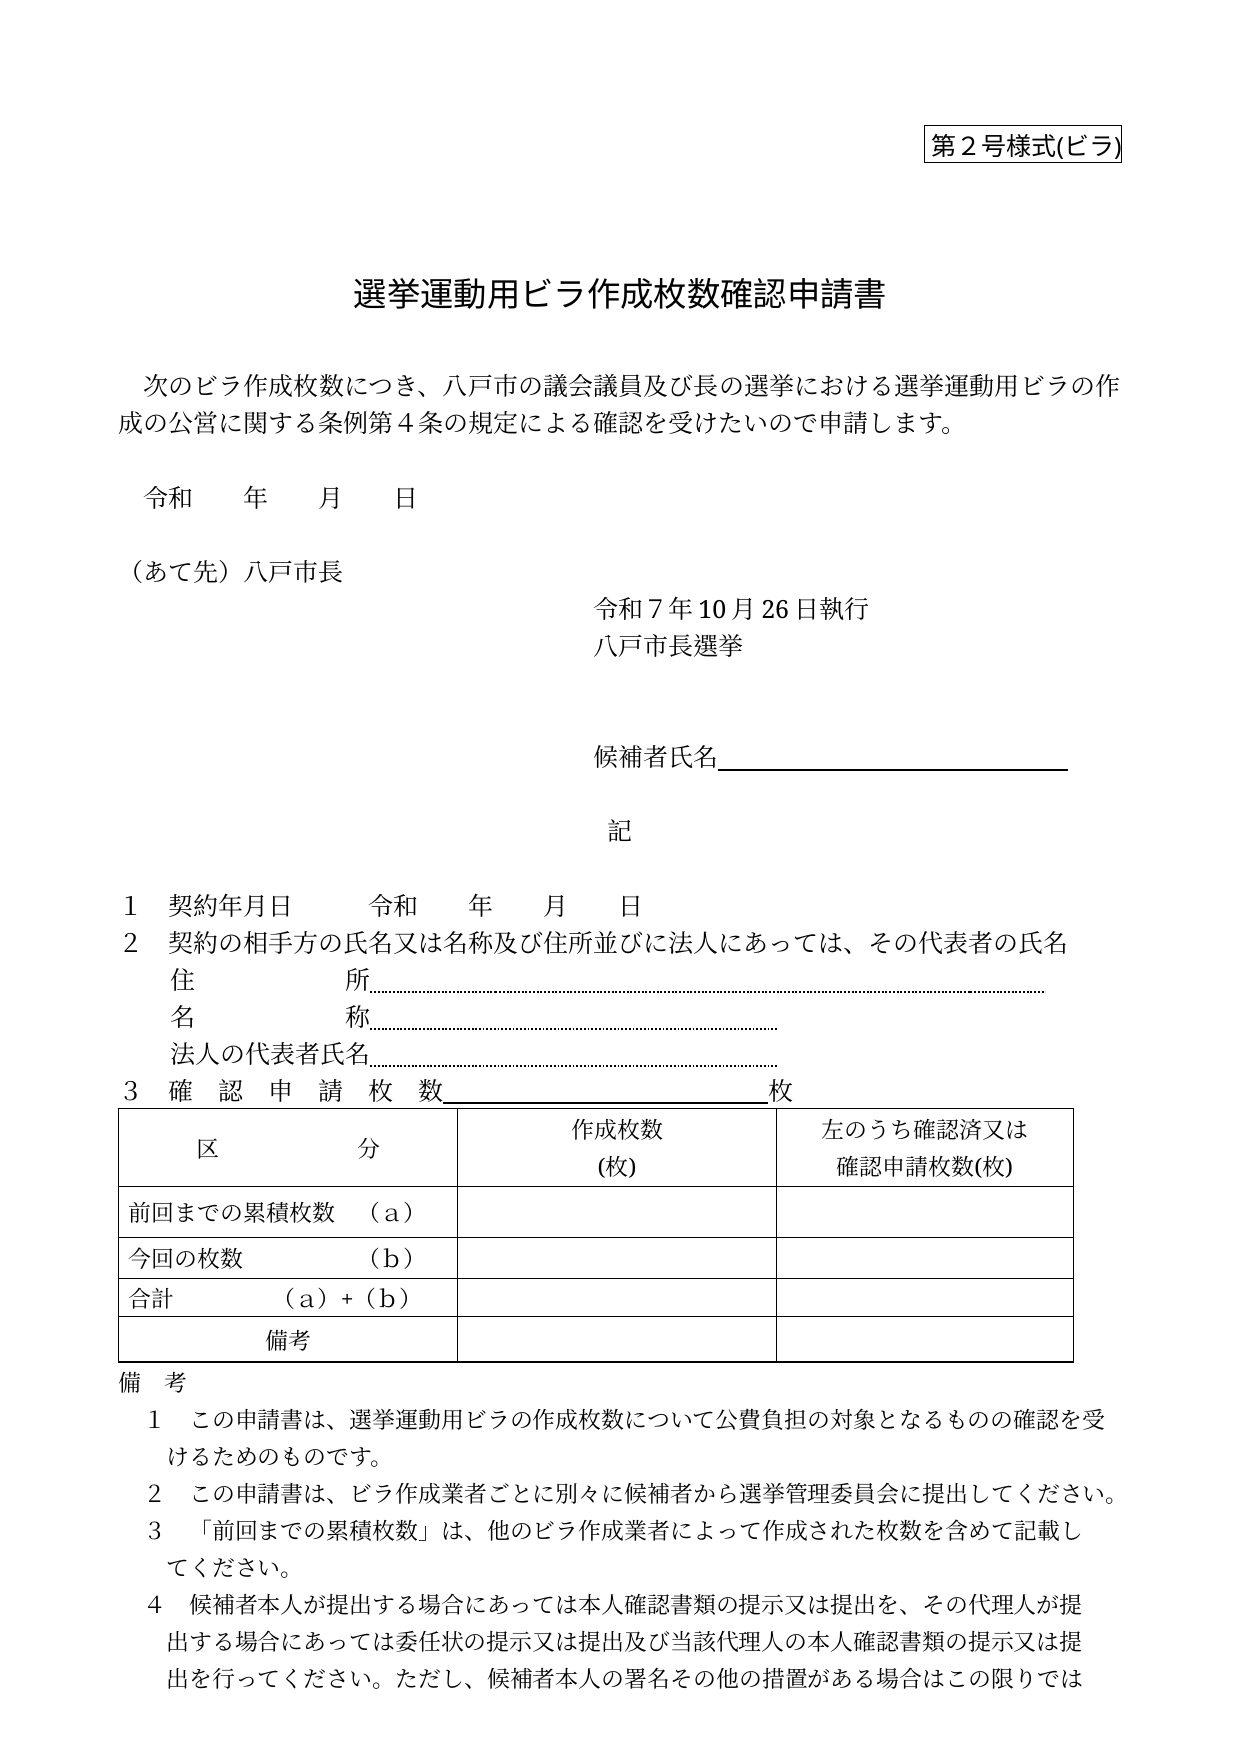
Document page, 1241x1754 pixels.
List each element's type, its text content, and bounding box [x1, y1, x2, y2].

table_cell 備考 [119, 1317, 457, 1361]
table_cell [777, 1187, 1073, 1237]
text １ 契約年月日 令和 年 月 日 [118, 886, 1122, 923]
table_header 左のうち確認済又は 確認申請枚数(枚) [777, 1109, 1073, 1186]
text ３ 確 認 申 請 枚 数 枚 [118, 1071, 1122, 1108]
text 記 [118, 812, 1122, 849]
table_header 区 分 [119, 1109, 457, 1186]
text ２ この申請書は、ビラ作成業者ごとに別々に候補者から選挙管理委員会に提出してください。 [143, 1474, 1122, 1511]
table_cell 前回までの累積枚数 （ａ） [119, 1187, 457, 1237]
text 第２号様式(ビラ) [118, 107, 1122, 181]
text 令和 年 月 日 [118, 478, 1122, 515]
text 出する場合にあっては委任状の提示又は提出及び当該代理人の本人確認書類の提示又は提 [143, 1622, 1134, 1659]
text 選挙運動用ビラ作成枚数確認申請書 [118, 255, 1122, 329]
table_cell [777, 1279, 1073, 1316]
table_cell [458, 1187, 776, 1237]
text ３ 「前回までの累積枚数」は、他のビラ作成業者によって作成された枚数を含めて記載し [143, 1511, 1134, 1548]
table_header 作成枚数 (枚) [458, 1109, 776, 1186]
table_cell 今回の枚数 （ｂ） [119, 1238, 457, 1278]
table_cell [777, 1317, 1073, 1361]
text 候補者氏名 [118, 737, 1122, 774]
text 出を行ってください。ただし、候補者本人の署名その他の措置がある場合はこの限りでは [143, 1659, 1134, 1696]
text ２ 契約の相手方の氏名又は名称及び住所並びに法人にあっては、その代表者の氏名 [118, 923, 1122, 960]
table_cell [458, 1279, 776, 1316]
text ４ 候補者本人が提出する場合にあっては本人確認書類の提示又は提出を、その代理人が提 [143, 1585, 1134, 1622]
text 令和７年10月26日執行 [118, 589, 1122, 626]
table_cell [458, 1238, 776, 1278]
text 住 所 [170, 960, 1122, 997]
text １ この申請書は、選挙運動用ビラの作成枚数について公費負担の対象となるものの確認を受けるためのものです。 [143, 1399, 1122, 1474]
text （あて先）八戸市長 [118, 552, 1122, 589]
table_cell [777, 1238, 1073, 1278]
text 次のビラ作成枚数につき、八戸市の議会議員及び長の選挙における選挙運動用ビラの作成の公営に関する条例第４条の規定による確認を受けたいので申請します。 [118, 367, 1122, 441]
text 法人の代表者氏名 [170, 1034, 1122, 1071]
table_cell 合計 （ａ）+（ｂ） [119, 1279, 457, 1316]
table_cell [458, 1317, 776, 1361]
text 名 称 [170, 997, 1122, 1034]
text 備 考 [118, 1362, 1122, 1399]
text 八戸市長選挙 [118, 626, 1122, 663]
text てください。 [143, 1548, 1134, 1585]
